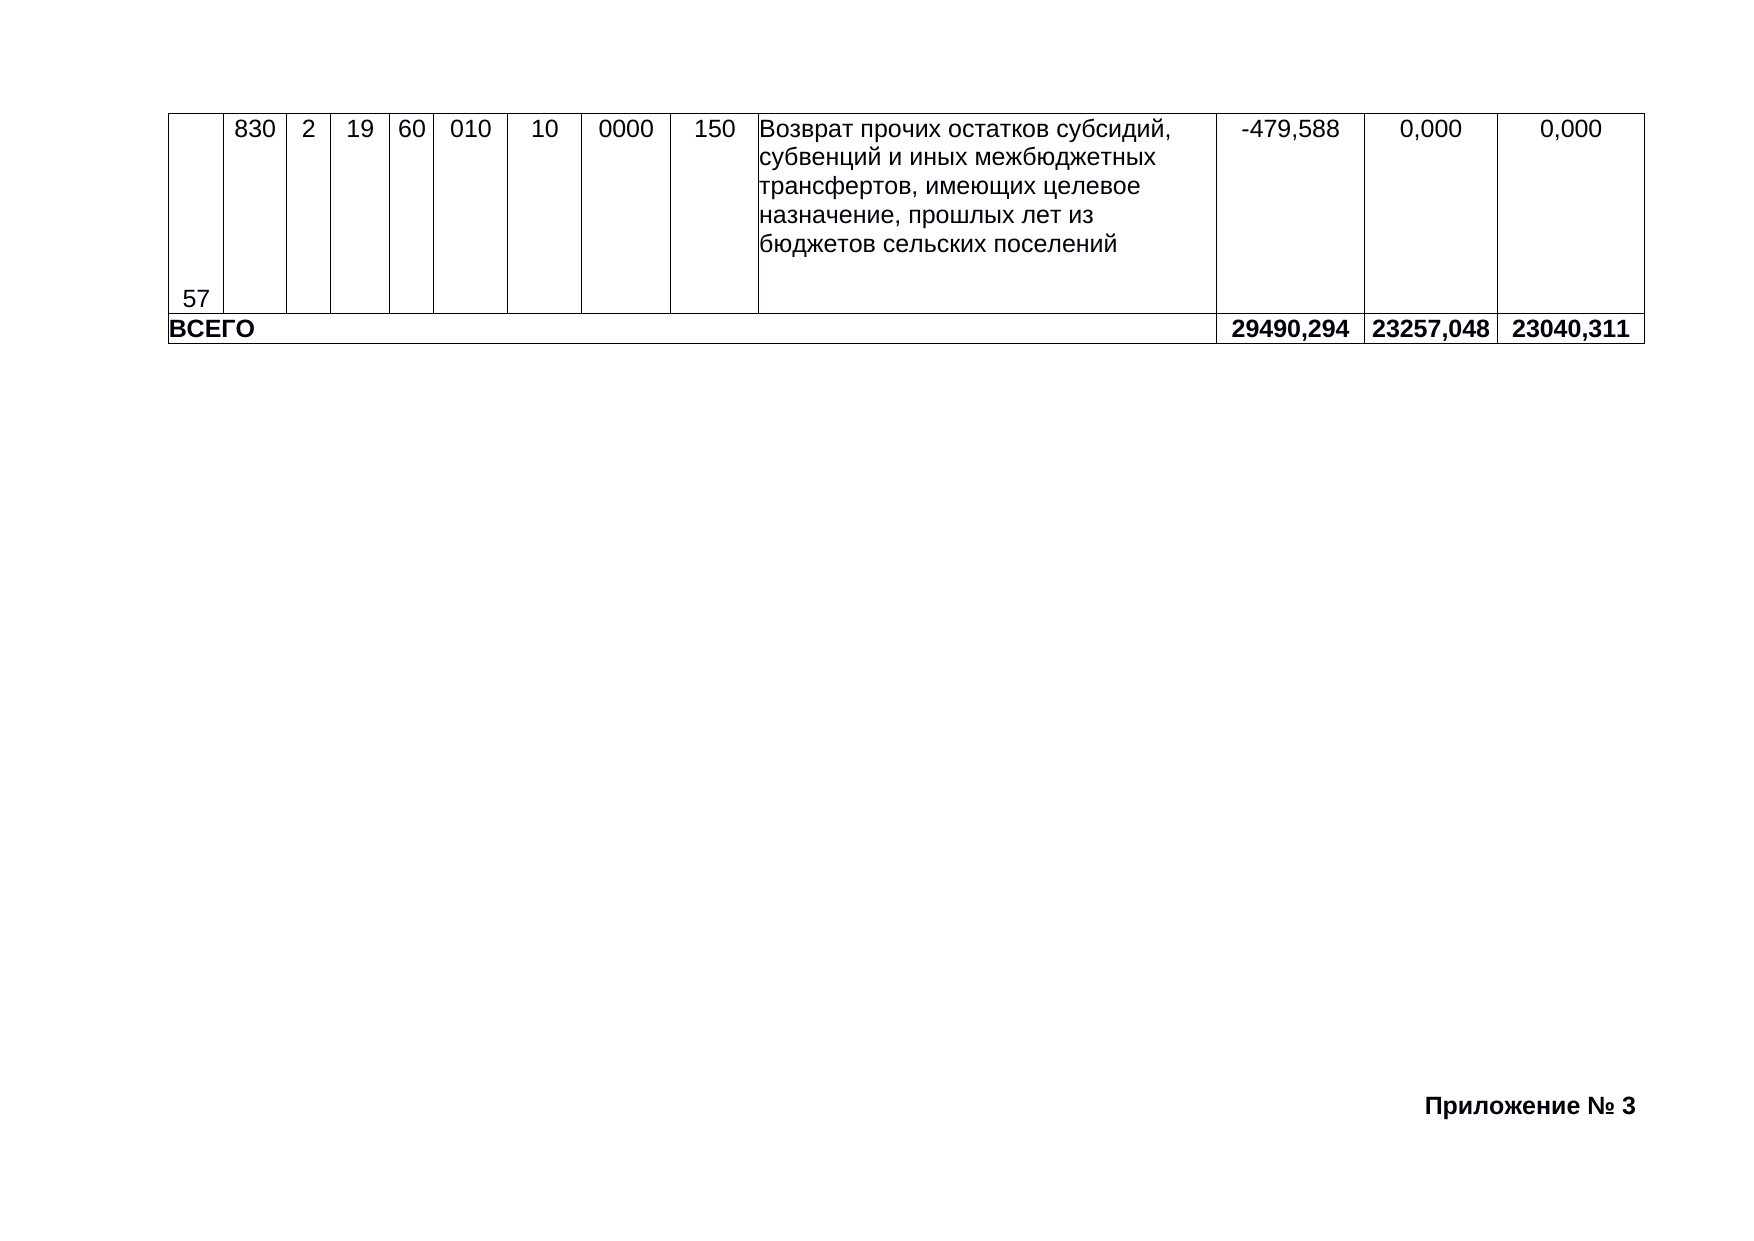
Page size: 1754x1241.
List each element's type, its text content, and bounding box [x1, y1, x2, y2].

table_cell -479,588 [1217, 114, 1364, 313]
table_cell ВСЕГО [169, 314, 1216, 343]
table_cell 23257,048 [1365, 314, 1497, 343]
table_cell 60 [390, 114, 433, 313]
table_cell 150 [671, 114, 758, 313]
table_cell 0,000 [1498, 114, 1644, 313]
table_cell Возврат прочих остатков субсидий, субвенций и иных межбюджетных трансфертов, имеющих целевое назначение, прошлых лет из бюджетов сельских поселений [759, 114, 1216, 313]
table_cell 29490,294 [1217, 314, 1364, 343]
table_cell 10 [508, 114, 581, 313]
table_cell 57 [169, 114, 223, 313]
table_cell 010 [434, 114, 507, 313]
table_cell 23040,311 [1498, 314, 1644, 343]
table_cell 0000 [582, 114, 670, 313]
table_cell 2 [287, 114, 330, 313]
table_cell 0,000 [1365, 114, 1497, 313]
table_cell 19 [331, 114, 389, 313]
text Приложение № 3 [177, 1091, 1636, 1120]
table_cell 830 [224, 114, 286, 313]
